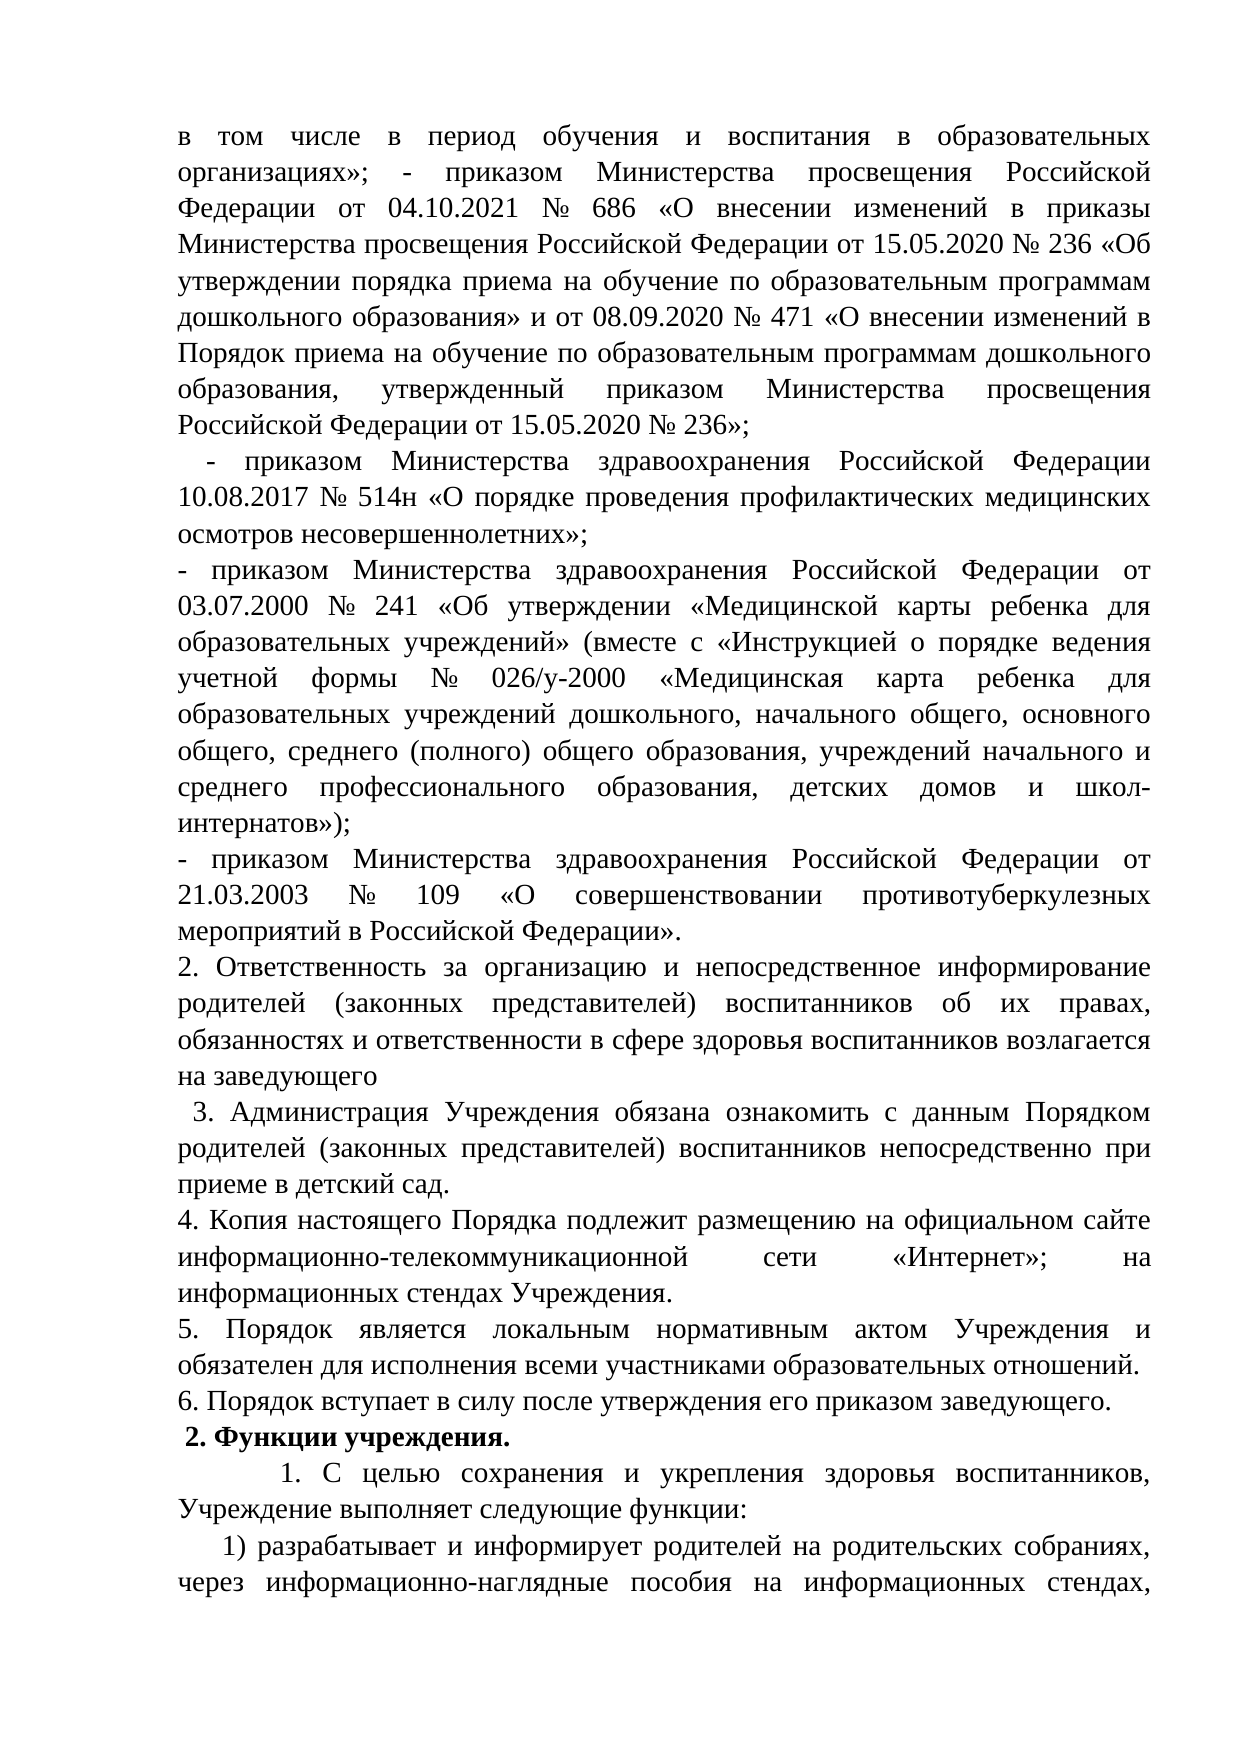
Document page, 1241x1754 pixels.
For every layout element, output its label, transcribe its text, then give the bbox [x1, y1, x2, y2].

text 4. Копия настоящего Порядка подлежит размещению на официальном сайте информационно-телекоммуникационной сети «Интернет»; на информационных стендах Учреждения. [177, 1202, 1152, 1308]
text - приказом Министерства здравоохранения Российской Федерации от 03.07.2000 № 241 «Об утверждении «Медицинской карты ребенка для образовательных учреждений» (вместе с «Инструкцией о порядке ведения учетной формы № 026/у-2000 «Медицинская карта ребенка для образовательных учреждений дошкольного, начального общего, основного общего, среднего (полного) общего образования, учреждений начального и среднего профессионального образования, детских домов и школ-интернатов»); [177, 552, 1152, 838]
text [177, 118, 1152, 441]
text - приказом Министерства здравоохранения Российской Федерации от 21.03.2003 № 109 «О совершенствовании противотуберкулезных мероприятий в Российской Федерации». [177, 841, 1152, 947]
text 3. Администрация Учреждения обязана ознакомить с данным Порядком родителей (законных представителей) воспитанников непосредственно при приеме в детский сад. [177, 1094, 1152, 1200]
text 2. Функции учреждения. [177, 1419, 1152, 1453]
text 6. Порядок вступает в силу после утверждения его приказом заведующего. [177, 1383, 1152, 1417]
text 1. С целью сохранения и укрепления здоровья воспитанников, Учреждение выполняет следующие функции: [177, 1456, 1152, 1525]
text 2. Ответственность за организацию и непосредственное информирование родителей (законных представителей) воспитанников об их правах, обязанностях и ответственности в сфере здоровья воспитанников возлагается на заведующего [177, 949, 1152, 1091]
text 5. Порядок является локальным нормативным актом Учреждения и обязателен для исполнения всеми участниками образовательных отношений. [177, 1311, 1152, 1381]
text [177, 1528, 1152, 1597]
text - приказом Министерства здравоохранения Российской Федерации 10.08.2017 № 514н «О порядке проведения профилактических медицинских осмотров несовершеннолетних»; [177, 443, 1152, 549]
